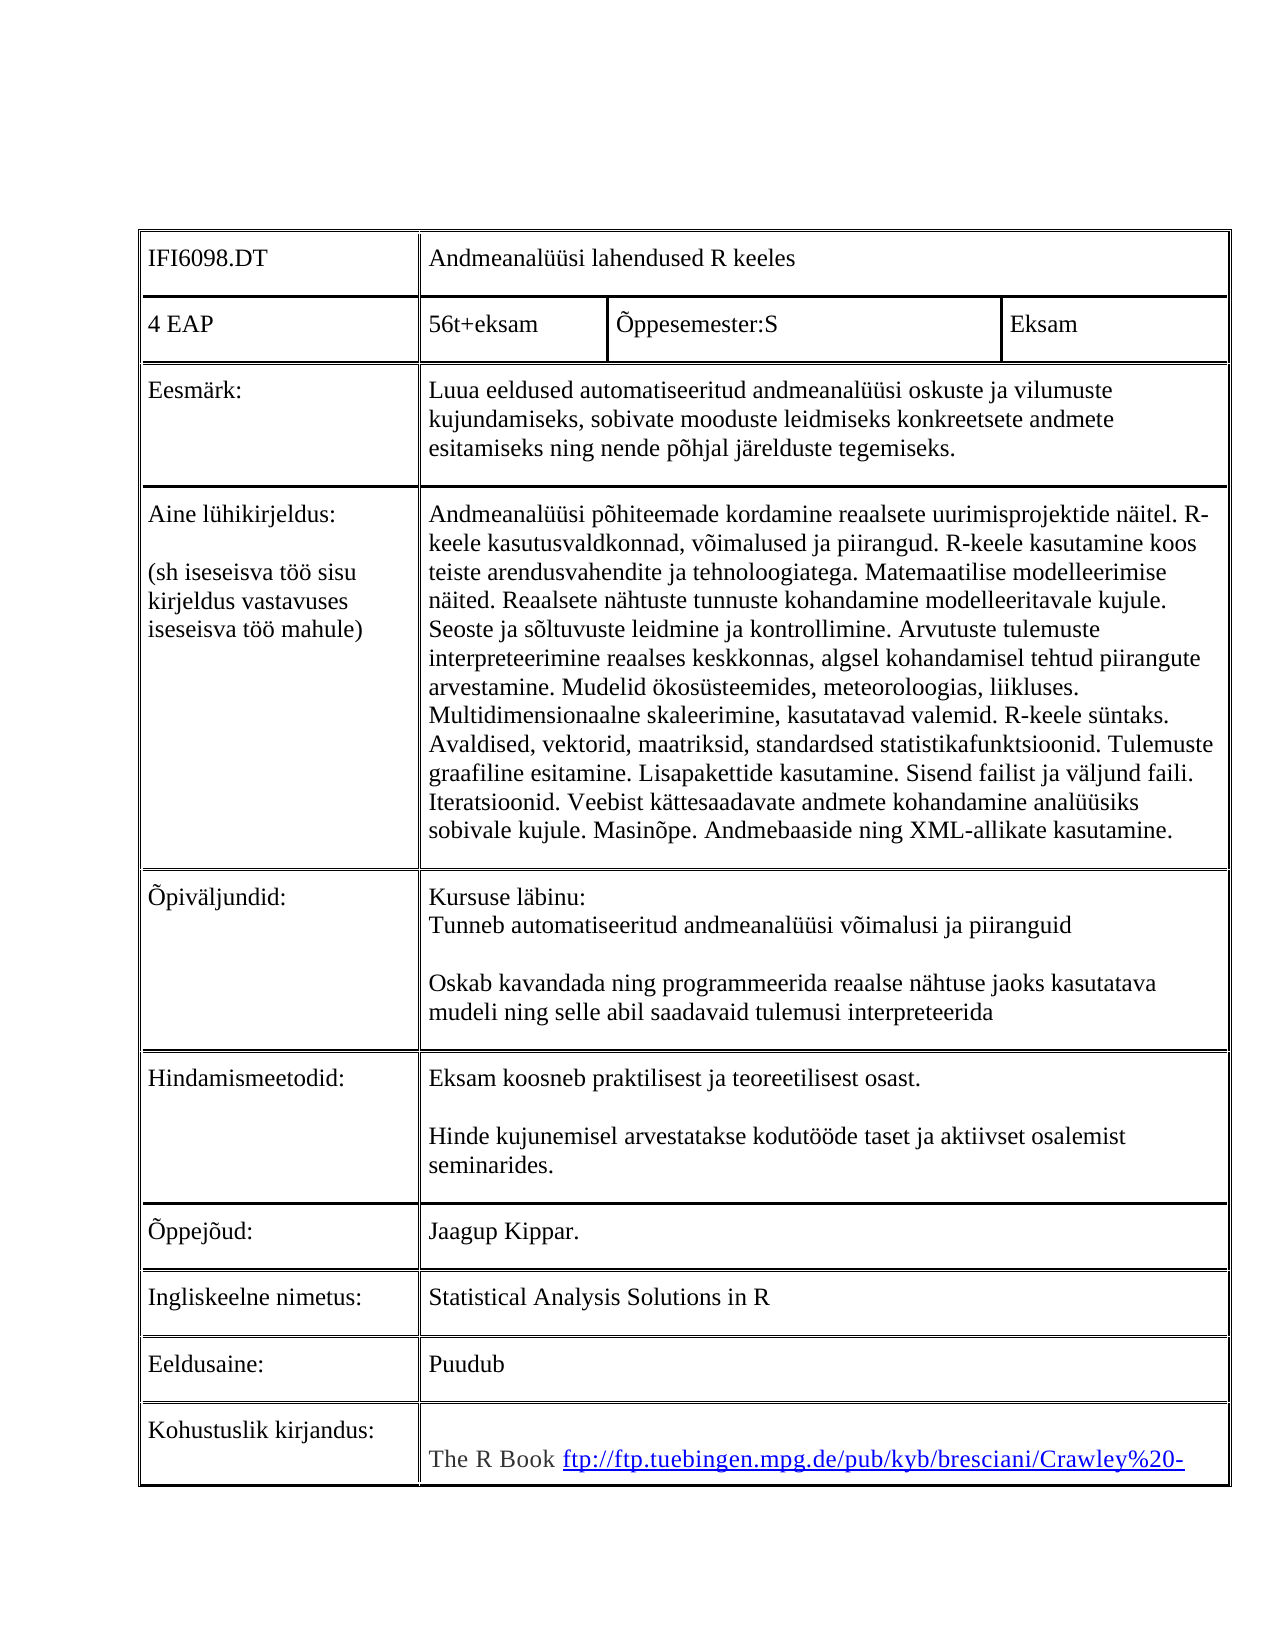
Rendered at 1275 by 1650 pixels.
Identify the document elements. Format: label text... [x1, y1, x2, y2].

table_cell Eeldusaine: [141, 1335, 418, 1401]
table_cell 4 EAP [141, 295, 418, 361]
table_cell Õpiväljundid: [141, 868, 418, 1049]
table_cell Kursuse läbinu: Tunneb automatiseeritud andmeanalüüsi võimalusi ja piiranguid Oskab kavandada ning programmeerida reaalse nähtuse jaoks kasutatava mudeli ning selle abil saadavaid tulemusi interpreteerida [421, 868, 1229, 1049]
table_cell Puudub [421, 1335, 1229, 1401]
table_cell Õppesemester:S [609, 298, 1000, 361]
table_cell Jaagup Kippar. [421, 1202, 1228, 1268]
table_cell Hindamismeetodid: [141, 1049, 418, 1202]
table_cell Statistical Analysis Solutions in R [421, 1268, 1229, 1334]
table_cell Eksam [1003, 295, 1228, 361]
table_header IFI6098.DT [141, 232, 420, 295]
table_header Andmeanalüüsi lahendused R keeles [420, 232, 1228, 295]
table_cell Aine lühikirjeldus: (sh iseseisva töö sisu kirjeldus vastavuses iseseisva töö mahule) [141, 485, 418, 867]
table_cell Eesmärk: [141, 361, 418, 485]
table_cell Andmeanalüüsi põhiteemade kordamine reaalsete uurimisprojektide näitel. R-keele kasutusvaldkonnad, võimalused ja piirangud. R-keele kasutamine koos teiste arendusvahendite ja tehnoloogiatega. Matemaatilise modelleerimise näited. Reaalsete nähtuste tunnuste kohandamine modelleeritavale kujule. Seoste ja sõltuvuste leidmine ja kontrollimine. Arvutuste tulemuste interpreteerimine reaalses keskkonnas, algsel kohandamisel tehtud piirangute arvestamine. Mudelid ökosüsteemides, meteoroloogias, liikluses. Multidimensionaalne skaleerimine, kasutatavad valemid. R-keele süntaks. Avaldised, vektorid, maatriksid, standardsed statistikafunktsioonid. Tulemuste graafiline esitamine. Lisapakettide kasutamine. Sisend failist ja väljund faili. Iteratsioonid. Veebist kättesaadavate andmete kohandamine analüüsiks sobivale kujule. Masinõpe. Andmebaaside ning XML-allikate kasutamine. [421, 485, 1228, 867]
table_cell 56t+eksam [421, 298, 606, 361]
table_cell Luua eeldused automatiseeritud andmeanalüüsi oskuste ja vilumuste kujundamiseks, sobivate mooduste leidmiseks konkreetsete andmete esitamiseks ning nende põhjal järelduste tegemiseks. [421, 361, 1229, 485]
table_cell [420, 1401, 1230, 1484]
table_cell Õppejõud: [141, 1202, 418, 1268]
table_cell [139, 1401, 420, 1484]
table_cell Eksam koosneb praktilisest ja teoreetilisest osast. Hinde kujunemisel arvestatakse kodutööde taset ja aktiivset osalemist seminarides. [421, 1049, 1229, 1202]
table_cell Ingliskeelne nimetus: [141, 1268, 418, 1334]
